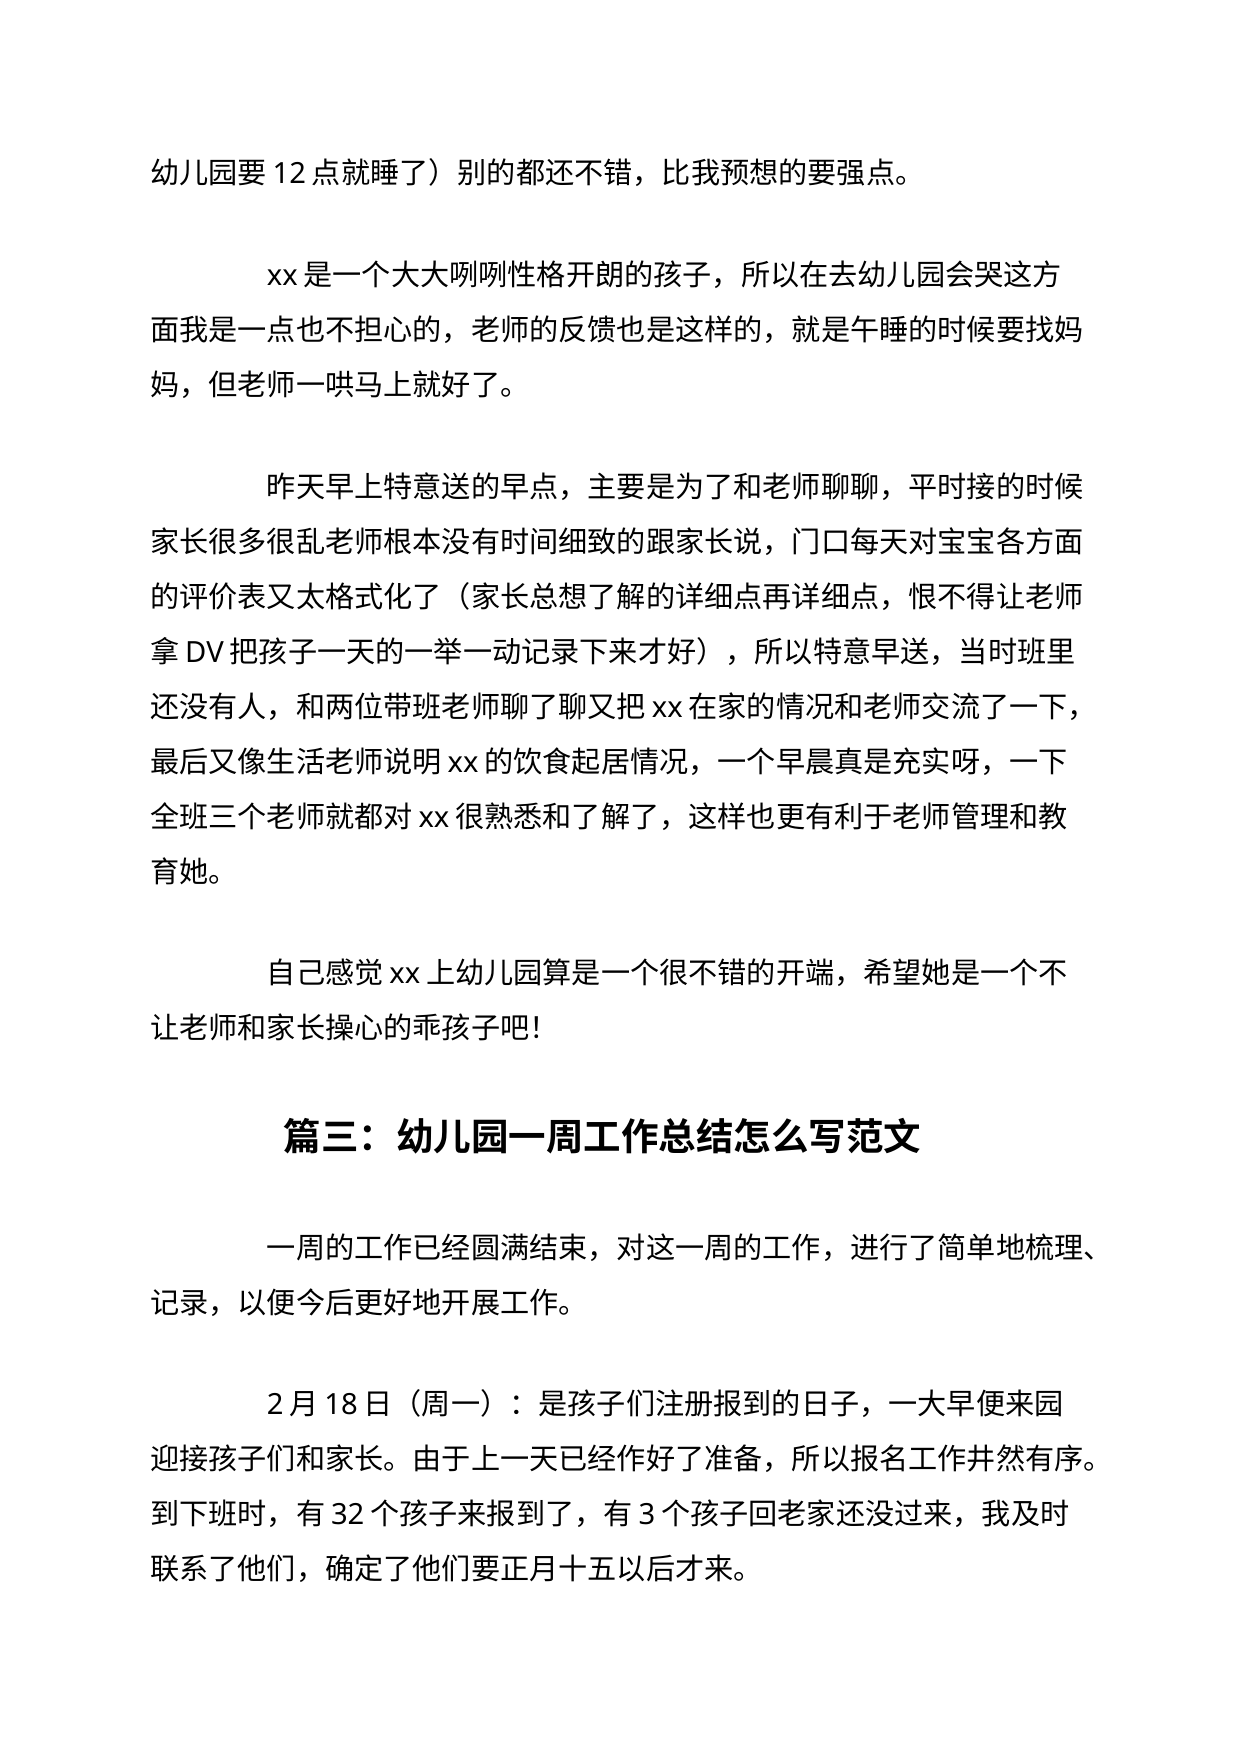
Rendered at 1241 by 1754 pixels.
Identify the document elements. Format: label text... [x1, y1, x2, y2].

text 一周的工作已经圆满结束，对这一周的工作，进行了简单地梳理、记录，以便今后更好地开展工作。 [150, 1224, 1090, 1321]
text 篇三：幼儿园一周工作总结怎么写范文 [150, 1107, 1090, 1161]
text 昨天早上特意送的早点，主要是为了和老师聊聊，平时接的时候家长很多很乱老师根本没有时间细致的跟家长说，门口每天对宝宝各方面的评价表又太格式化了（家长总想了解的详细点再详细点，恨不得让老师拿DV把孩子一天的一举一动记录下来才好），所以特意早送，当时班里还没有人，和两位带班老师聊了聊又把xx在家的情况和老师交流了一下，最后又像生活老师说明xx的饮食起居情况，一个早晨真是充实呀，一下全班三个老师就都对xx很熟悉和了解了，这样也更有利于老师管理和教育她。 [150, 464, 1090, 891]
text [150, 150, 1090, 192]
text 2月18日（周一）：是孩子们注册报到的日子，一大早便来园迎接孩子们和家长。由于上一天已经作好了准备，所以报名工作井然有序。到下班时，有32个孩子来报到了，有3个孩子回老家还没过来，我及时联系了他们，确定了他们要正月十五以后才来。 [150, 1381, 1090, 1588]
text 自己感觉xx上幼儿园算是一个很不错的开端，希望她是一个不让老师和家长操心的乖孩子吧！ [150, 950, 1090, 1047]
text xx是一个大大咧咧性格开朗的孩子，所以在去幼儿园会哭这方面我是一点也不担心的，老师的反馈也是这样的，就是午睡的时候要找妈妈，但老师一哄马上就好了。 [150, 252, 1090, 404]
